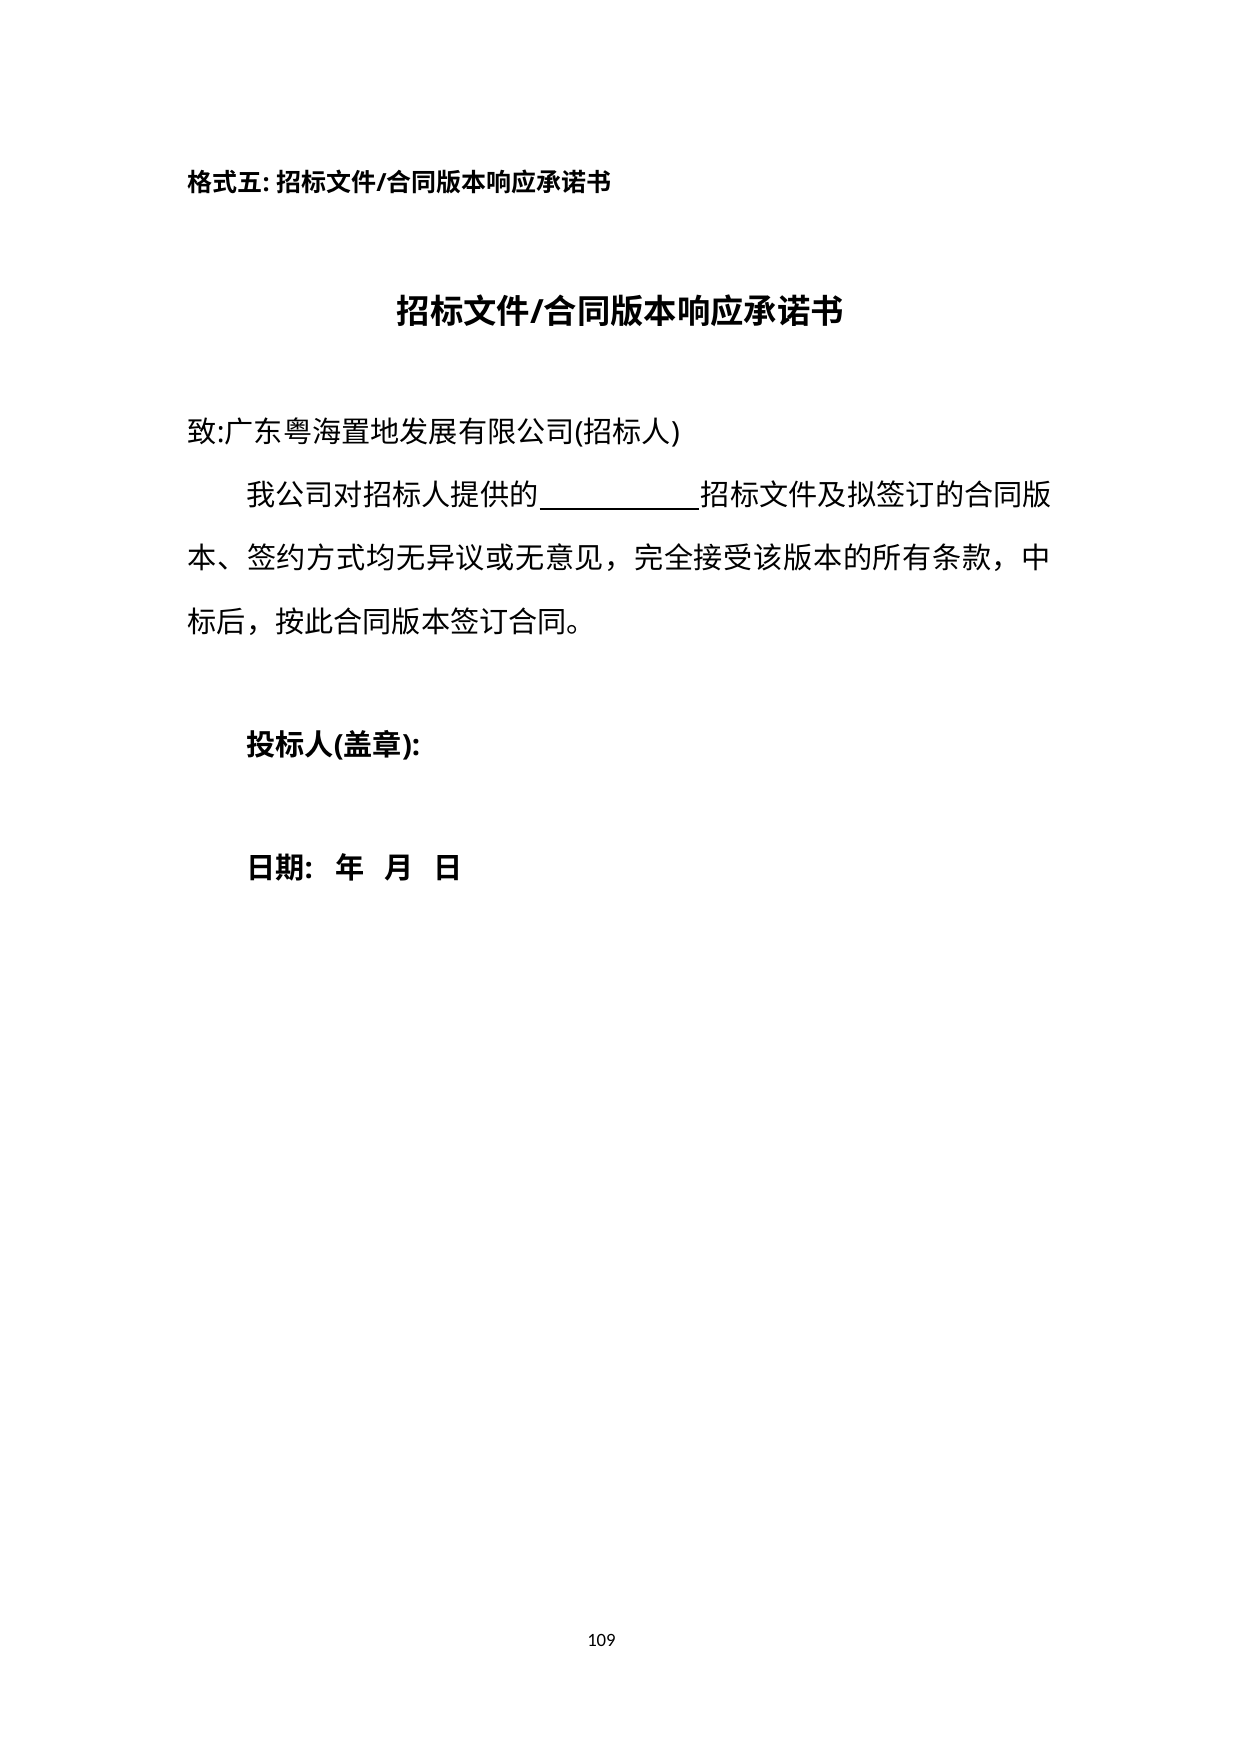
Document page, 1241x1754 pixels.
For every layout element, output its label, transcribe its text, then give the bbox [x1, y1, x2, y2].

text 招标文件/合同版本响应承诺书 [187, 284, 1053, 333]
text 致:广东粤海置地发展有限公司(招标人) [187, 408, 1053, 451]
text 我公司对招标人提供的 招标文件及拟签订的合同版本、签约方式均无异议或无意见，完全接受该版本的所有条款，中标后，按此合同版本签订合同。 [187, 472, 1053, 641]
text 格式五: 招标文件/合同版本响应承诺书 [187, 162, 1053, 198]
text 日期: 年 月 日 [187, 844, 1053, 887]
text 投标人(盖章): [187, 721, 1053, 764]
